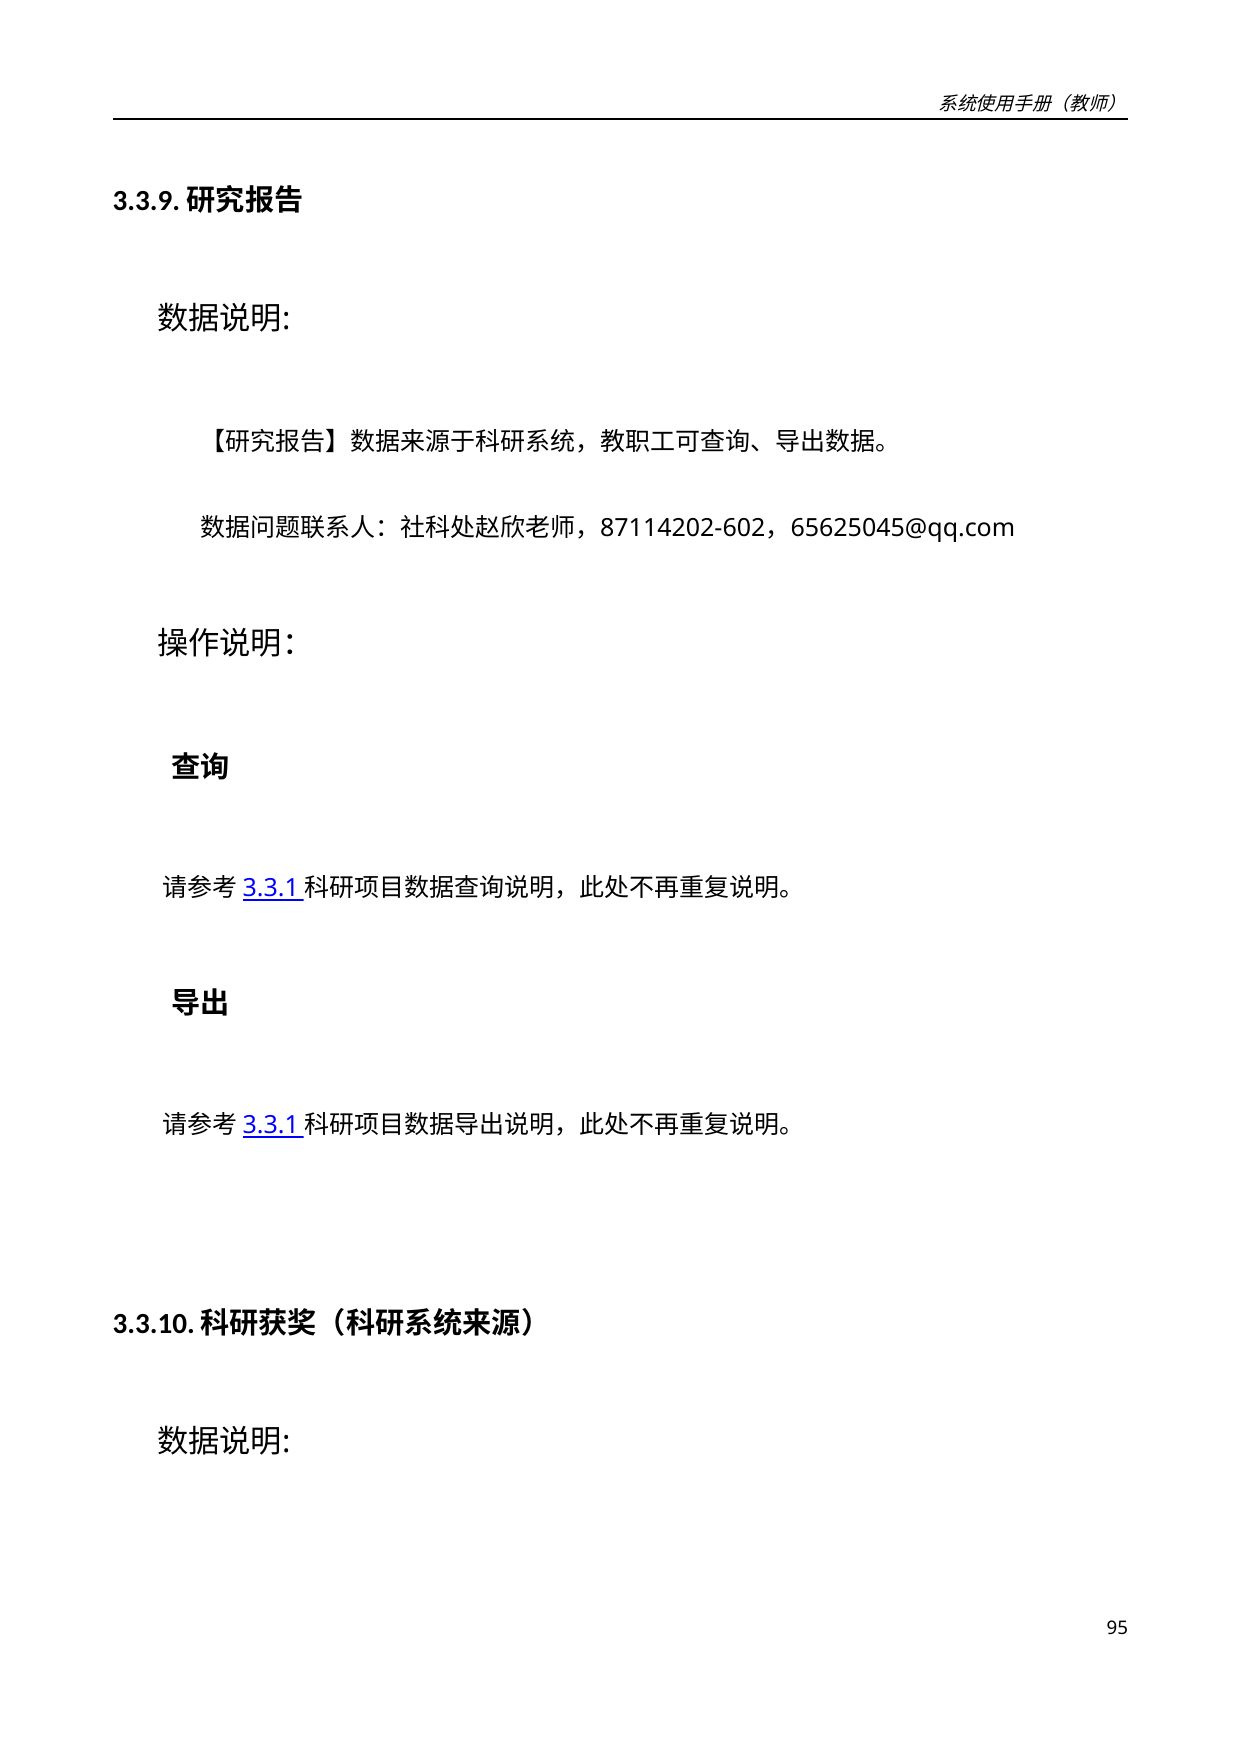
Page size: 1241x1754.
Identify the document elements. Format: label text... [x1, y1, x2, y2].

subtitle 科研获奖（科研系统来源） [112, 1287, 1128, 1355]
subtitle 操作说明： [157, 607, 1128, 675]
list 数据问题联系人：社科处赵欣老师，87114202-602，65625045@qq.com [157, 492, 1128, 559]
subtitle 导出 [112, 967, 1128, 1035]
subtitle 研究报告 [112, 164, 1128, 232]
subtitle 数据说明: [157, 1405, 1128, 1473]
list 【研究报告】数据来源于科研系统，教职工可查询、导出数据。 [157, 406, 1128, 473]
text 请参考3.3.1科研项目数据查询说明，此处不再重复说明。 [112, 852, 1128, 920]
subtitle 数据说明: [157, 282, 1128, 350]
subtitle 查询 [112, 730, 1128, 798]
text 请参考3.3.1科研项目数据导出说明，此处不再重复说明。 [112, 1089, 1128, 1157]
